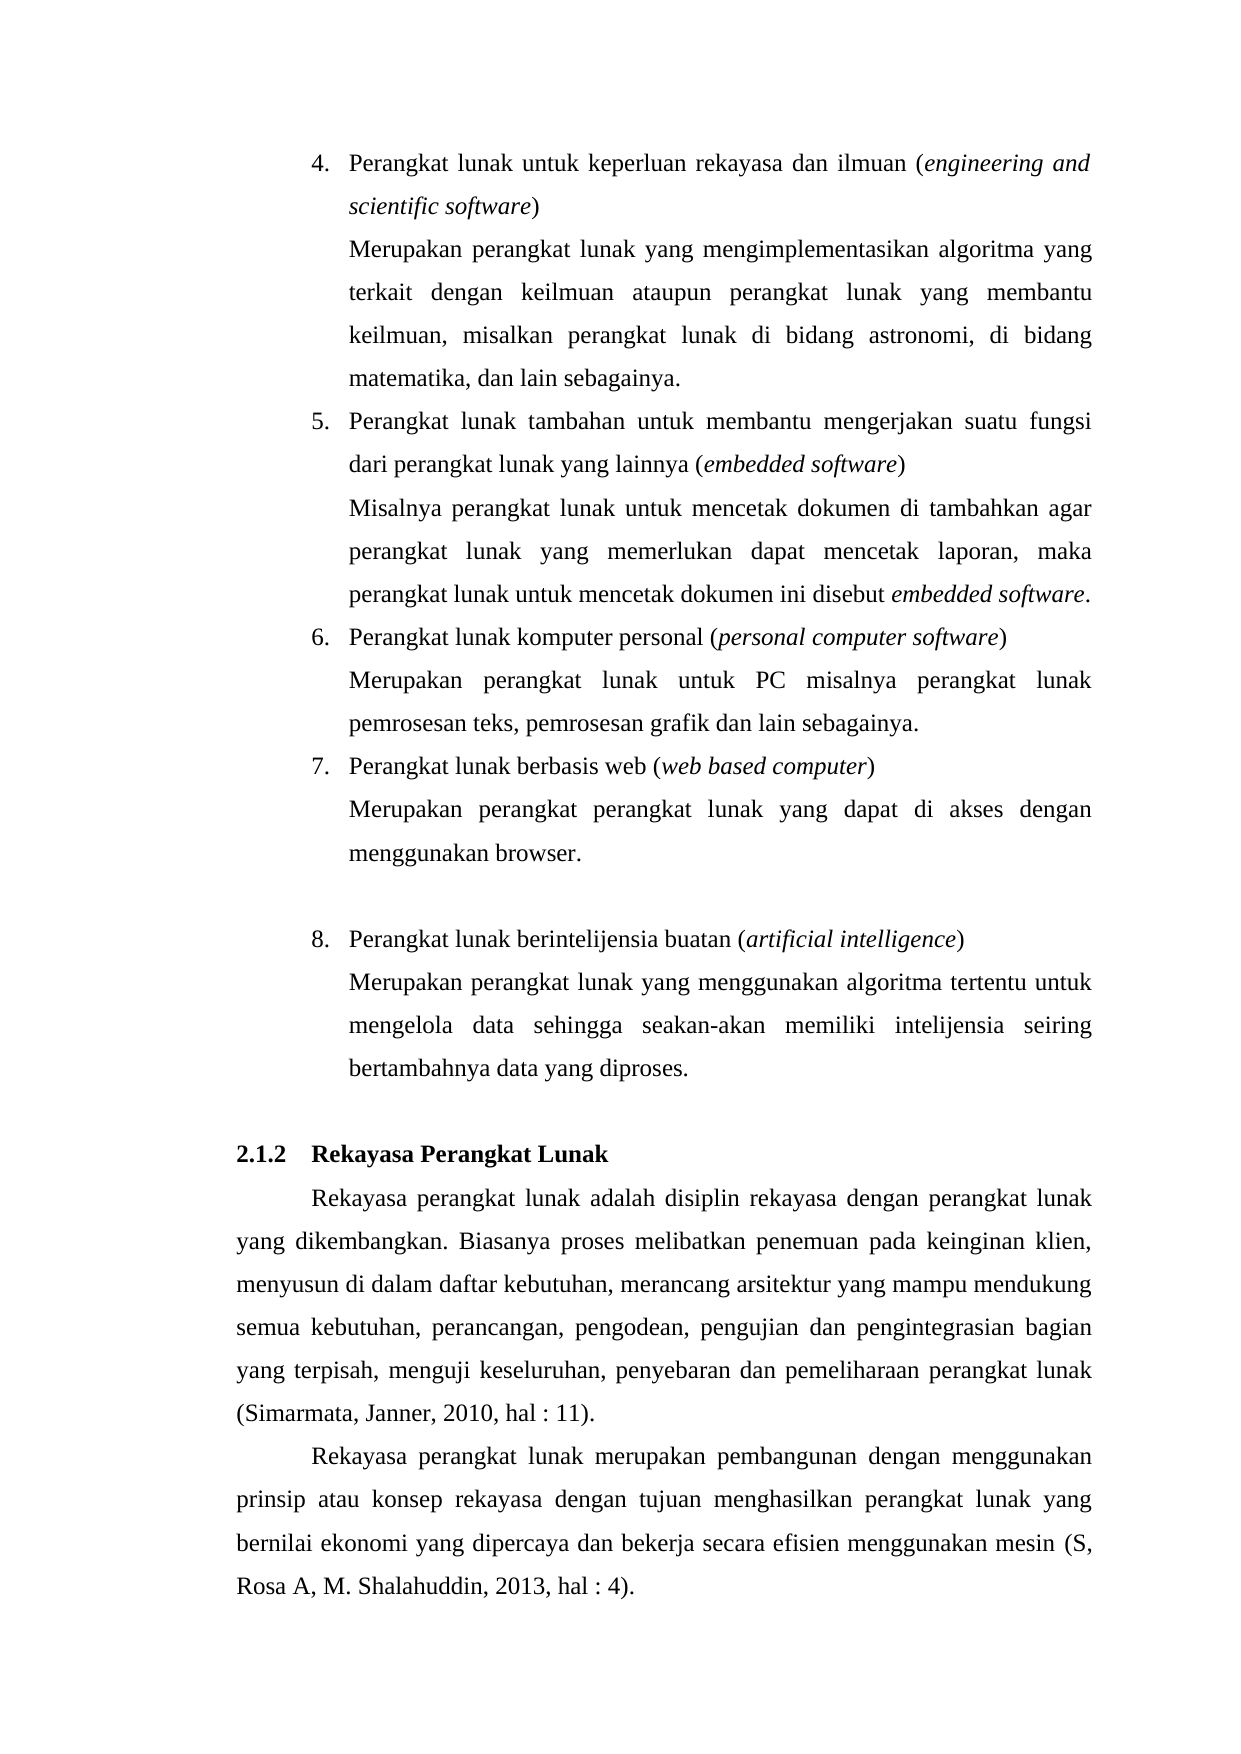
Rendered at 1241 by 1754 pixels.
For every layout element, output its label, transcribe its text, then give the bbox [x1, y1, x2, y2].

list Rekayasa Perangkat Lunak [236, 1139, 1092, 1168]
list Merupakan perangkat lunak yang mengimplementasikan algoritma yang terkait dengan keilmuan ataupun perangkat lunak yang membantu keilmuan, misalkan perangkat lunak di bidang astronomi, di bidang matematika, dan lain sebagainya. [348, 234, 1092, 392]
list Misalnya perangkat lunak untuk mencetak dokumen di tambahkan agar perangkat lunak yang memerlukan dapat mencetak laporan, maka perangkat lunak untuk mencetak dokumen ini disebut embedded software. [349, 493, 1092, 608]
list Merupakan perangkat lunak yang menggunakan algoritma tertentu untuk mengelola data sehingga seakan-akan memiliki intelijensia seiring bertambahnya data yang diproses. [349, 967, 1092, 1082]
list Perangkat lunak berbasis web (web based computer) [311, 751, 1092, 780]
list Rekayasa perangkat lunak merupakan pembangunan dengan menggunakan prinsip atau konsep rekayasa dengan tujuan menghasilkan perangkat lunak yang bernilai ekonomi yang dipercaya dan bekerja secara efisien menggunakan mesin (S, Rosa A, M. Shalahuddin, 2013, hal : 4). [236, 1441, 1092, 1599]
list Rekayasa perangkat lunak adalah disiplin rekayasa dengan perangkat lunak yang dikembangkan. Biasanya proses melibatkan penemuan pada keinginan klien, menyusun di dalam daftar kebutuhan, merancang arsitektur yang mampu mendukung semua kebutuhan, perancangan, pengodean, pengujian dan pengintegrasian bagian yang terpisah, menguji keseluruhan, penyebaran dan pemeliharaan perangkat lunak (Simarmata, Janner, 2010, hal : 11). [236, 1183, 1092, 1427]
list Perangkat lunak untuk keperluan rekayasa dan ilmuan (engineering and scientific software) [311, 148, 1092, 219]
list Merupakan perangkat lunak untuk PC misalnya perangkat lunak pemrosesan teks, pemrosesan grafik dan lain sebagainya. [349, 665, 1092, 737]
list Merupakan perangkat perangkat lunak yang dapat di akses dengan menggunakan browser. [349, 794, 1092, 866]
list Perangkat lunak berintelijensia buatan (artificial intelligence) [311, 924, 1092, 953]
list Perangkat lunak komputer personal (personal computer software) [311, 622, 1092, 651]
list Perangkat lunak tambahan untuk membantu mengerjakan suatu fungsi dari perangkat lunak yang lainnya (embedded software) [311, 406, 1092, 478]
